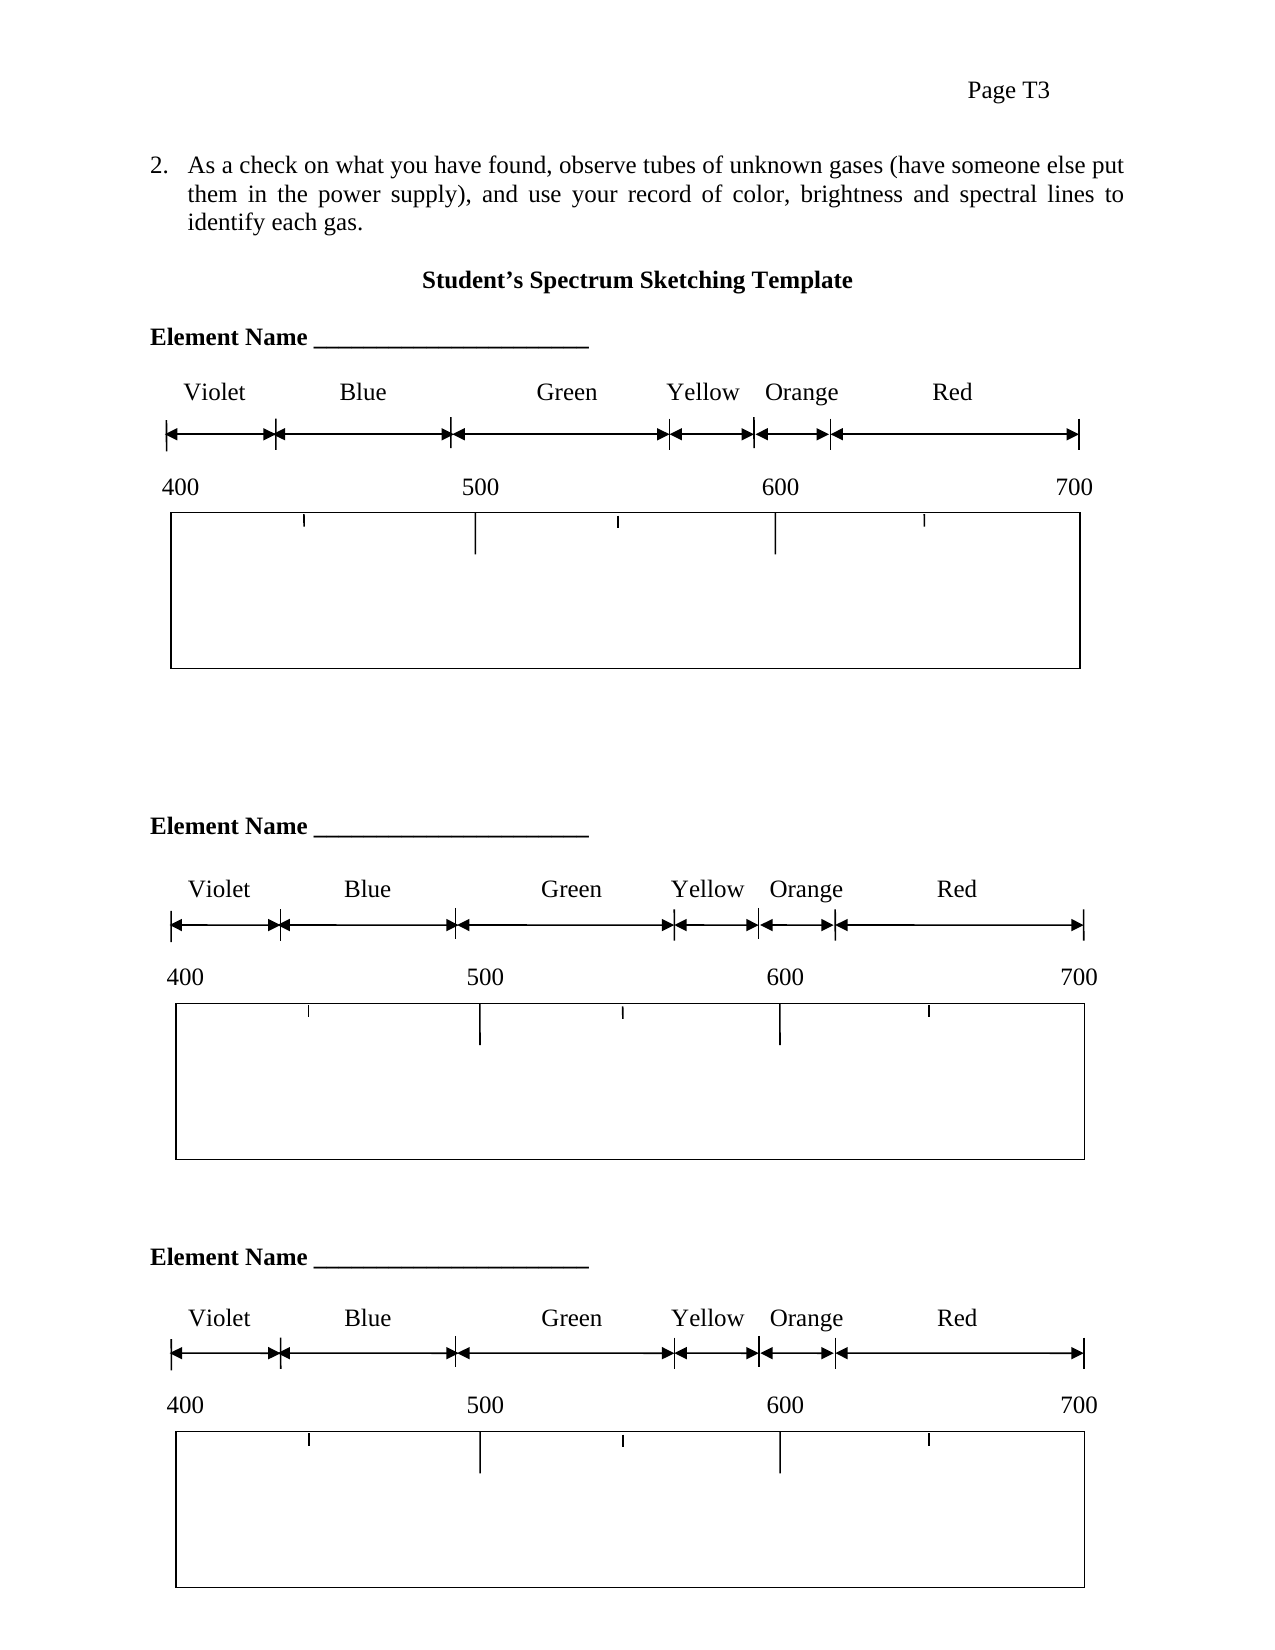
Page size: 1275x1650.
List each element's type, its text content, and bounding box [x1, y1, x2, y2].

title Element Name ______________________ [150, 1242, 1125, 1271]
list As a check on what you have found, observe tubes of unknown gases (have someone else put them in the power supply), and use your record of color, brightness and spectral lines to identify each gas. [150, 150, 1125, 236]
title Student’s Spectrum Sketching Template [150, 265, 1125, 294]
title Element Name ______________________ [150, 322, 1125, 351]
title Element Name ______________________ [150, 811, 1125, 840]
